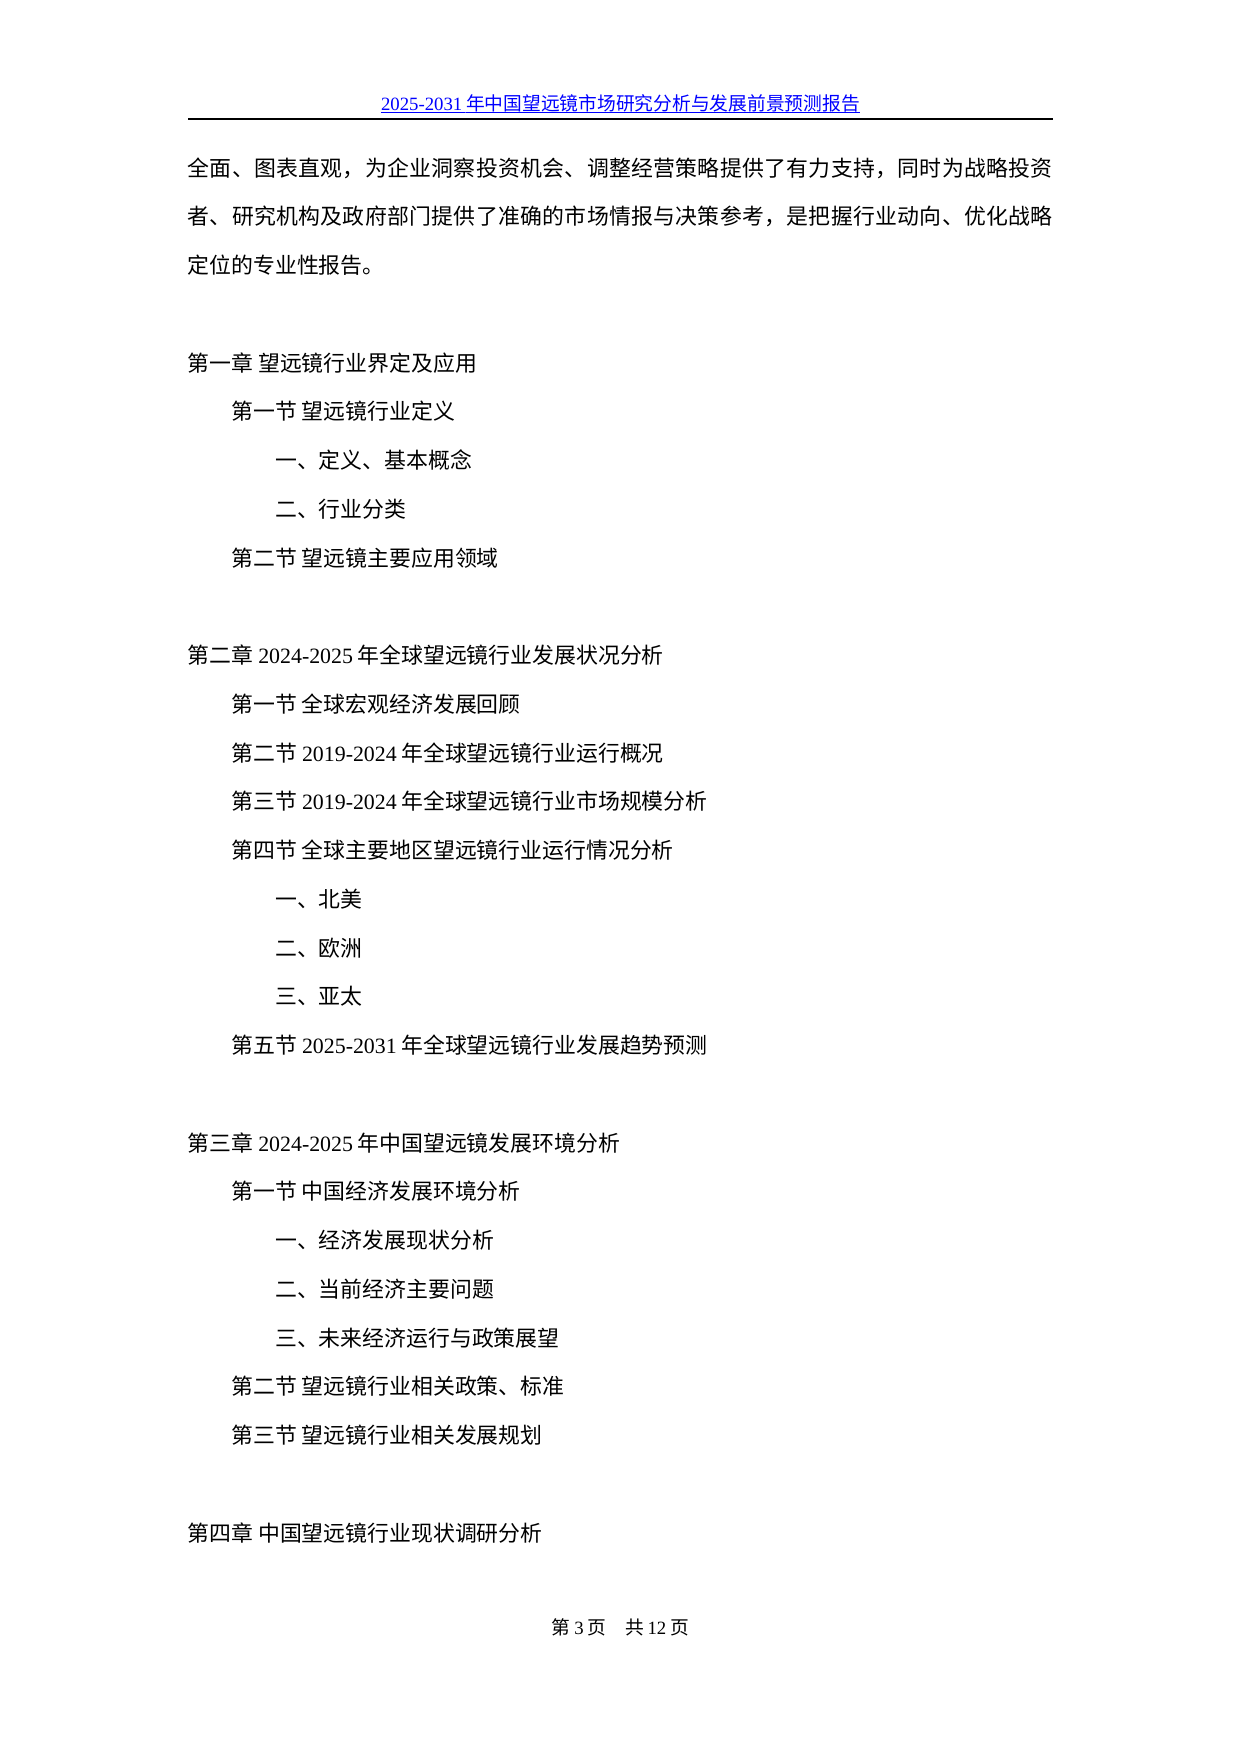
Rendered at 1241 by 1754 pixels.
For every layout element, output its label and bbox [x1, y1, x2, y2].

text [187, 150, 1053, 1548]
